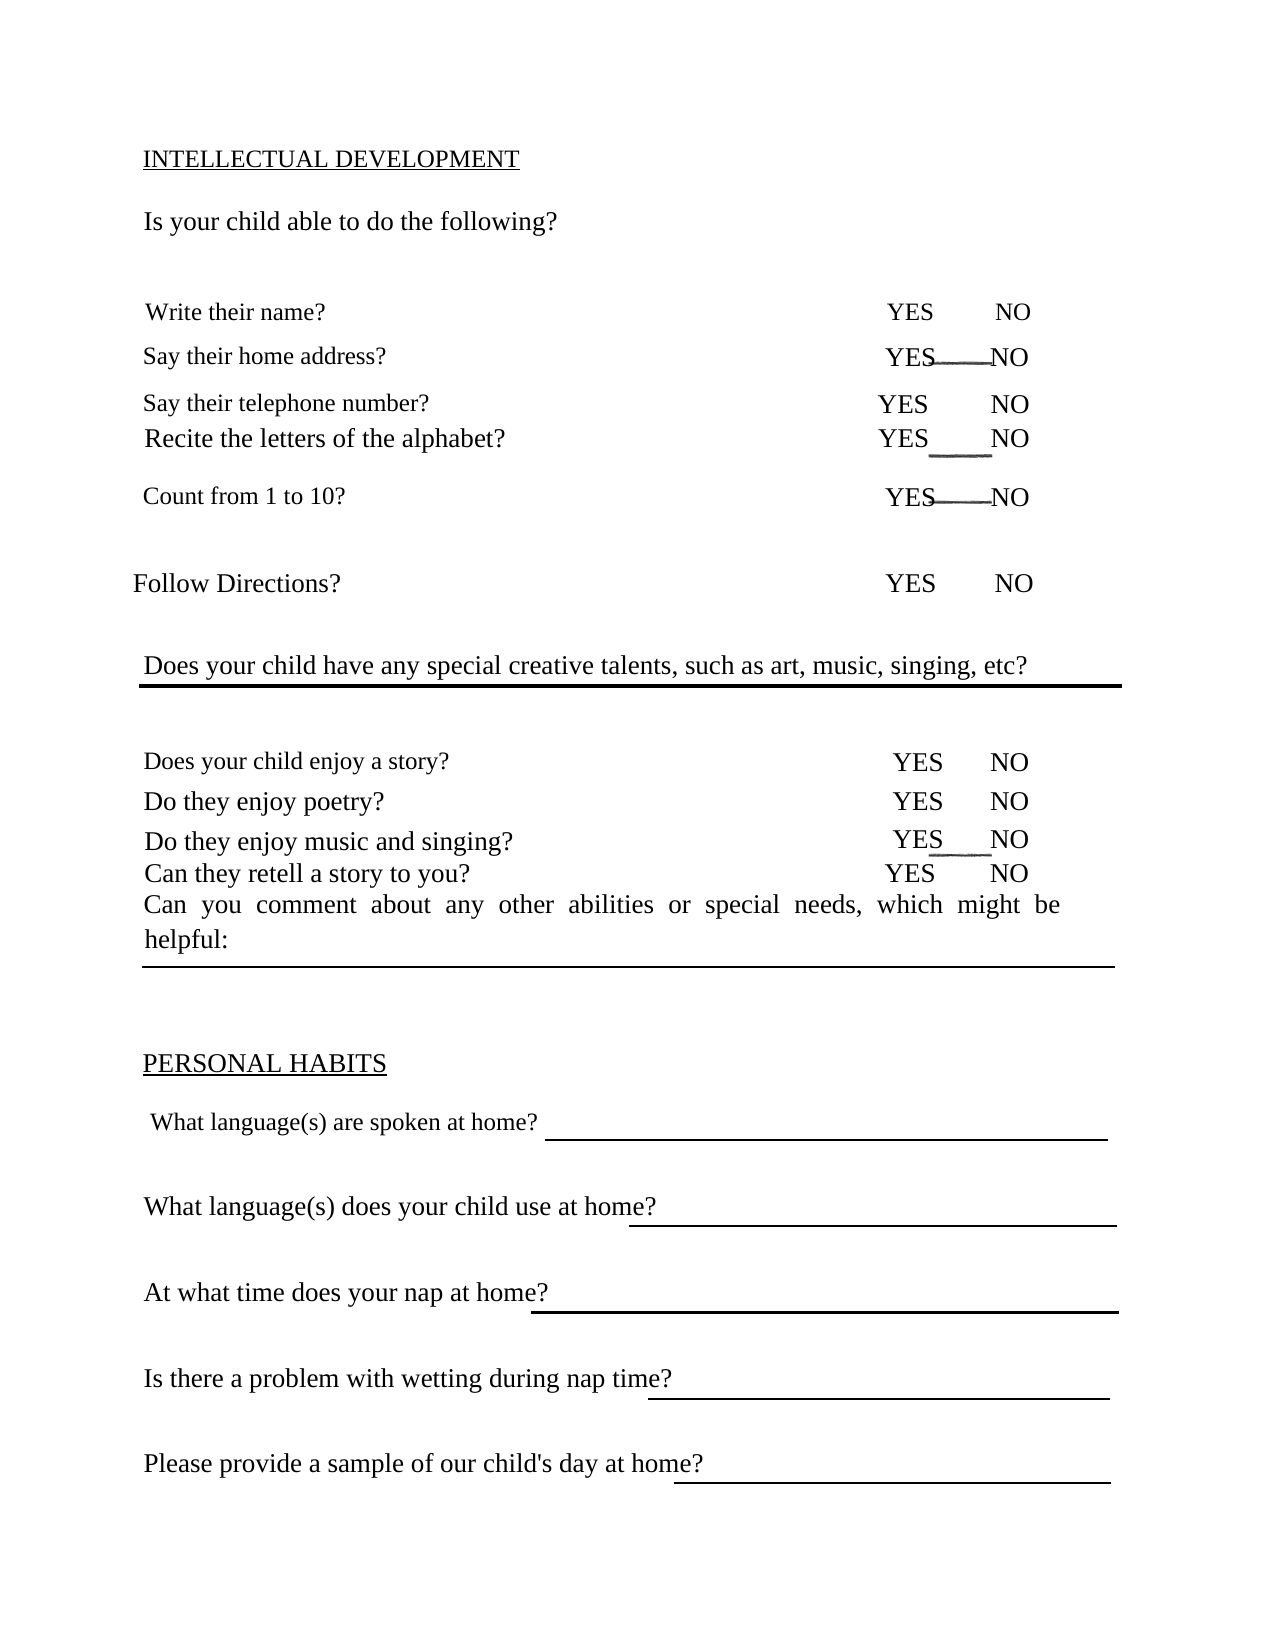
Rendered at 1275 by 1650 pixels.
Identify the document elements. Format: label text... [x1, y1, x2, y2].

text What language(s) does your child use at home? [143, 1190, 1117, 1221]
table_cell NO [990, 422, 1029, 458]
table_header YES [892, 746, 968, 779]
subtitle PERSONAL HABITS [142, 1047, 1117, 1078]
text Write their name? YES NO [41, 297, 1117, 326]
table_cell YES [892, 779, 968, 823]
table_cell Do they enjoy music and singing? [143, 823, 892, 857]
table_header NO [990, 388, 1029, 422]
table_header YES NO [838, 480, 1029, 513]
table_header Does your child enjoy a story? [143, 746, 892, 779]
table_header YES NO [838, 341, 1029, 372]
table_cell NO [968, 779, 1029, 823]
table_cell YES [831, 422, 990, 458]
text At what time does your nap at home? [143, 1276, 1117, 1307]
text Follow Directions? YES NO [41, 567, 1117, 598]
table_cell NO [968, 823, 1029, 857]
table_header Can they retell a story to you? [144, 857, 884, 888]
text Is there a problem with wetting during nap time? [143, 1362, 1061, 1393]
text Does your child have any special creative talents, such as art, music, singing, etc? [143, 649, 1061, 680]
text Can you comment about any other abilities or special needs, which might be helpful: [143, 888, 1061, 955]
text Is your child able to do the following? [143, 205, 1061, 236]
table_cell YES [892, 823, 968, 857]
table_header NO [968, 746, 1029, 779]
table_header YES [884, 857, 989, 888]
table_header Say their telephone number? [143, 388, 831, 422]
subtitle INTELLECTUAL DEVELOPMENT [143, 144, 1117, 172]
text Please provide a sample of our child's day at home? [143, 1447, 1061, 1478]
table_header YES [831, 388, 990, 422]
table_header Count from 1 to 10? [143, 480, 838, 513]
text What language(s) are spoken at home? [149, 1107, 1106, 1136]
table_header NO [990, 857, 1029, 888]
table_cell Do they enjoy poetry? [143, 779, 892, 823]
table_cell Recite the letters of the alphabet? [143, 422, 831, 458]
table_header Say their home address? [143, 341, 838, 372]
